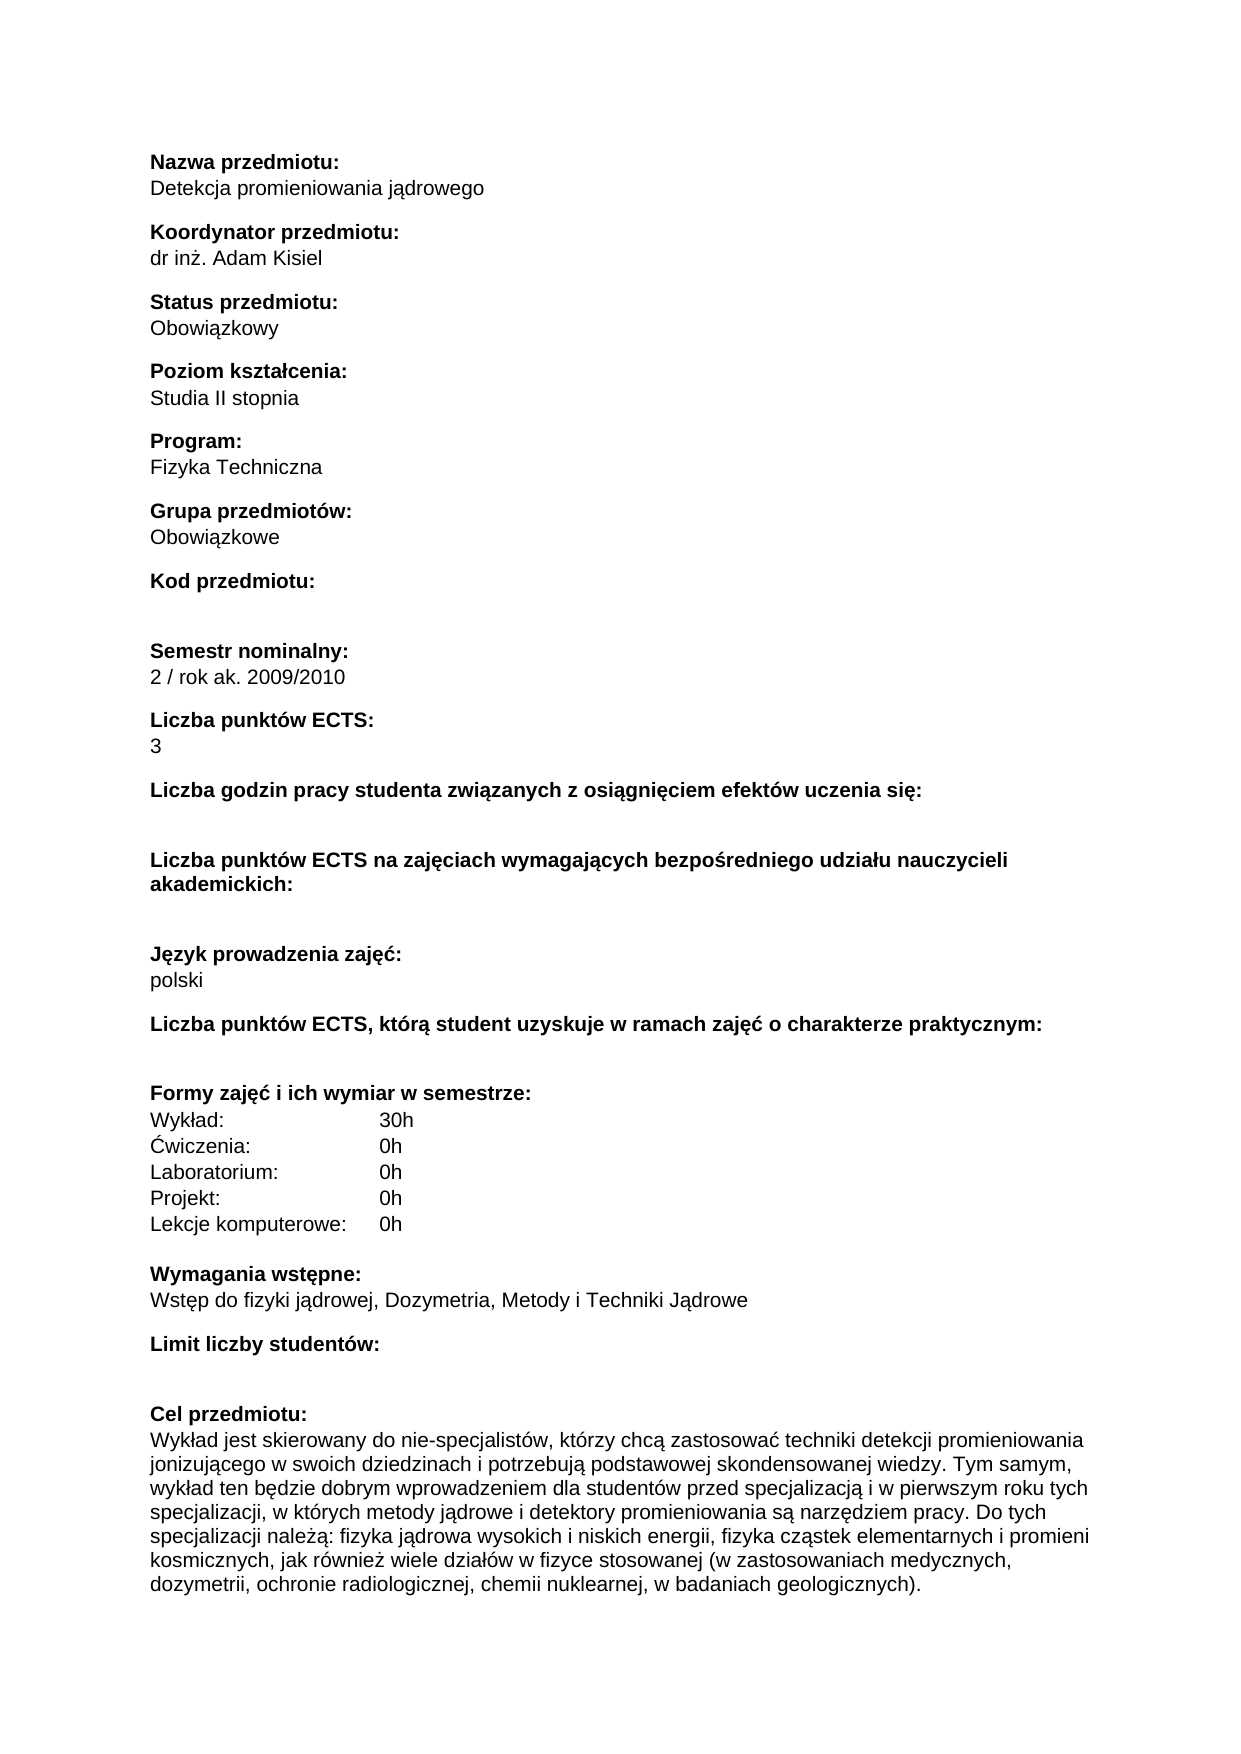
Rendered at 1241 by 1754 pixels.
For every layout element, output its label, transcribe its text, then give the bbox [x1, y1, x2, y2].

table_cell Ćwiczenia: [140, 1134, 367, 1158]
text Nazwa przedmiotu: [150, 150, 1090, 174]
text Status przedmiotu: [150, 289, 1090, 313]
table_cell 0h [369, 1158, 597, 1184]
text Program: [150, 429, 1090, 453]
table_cell Laboratorium: [140, 1160, 367, 1184]
text Wstęp do fizyki jądrowej, Dozymetria, Metody i Techniki Jądrowe [150, 1288, 1090, 1312]
text polski [150, 968, 1090, 992]
text Limit liczby studentów: [150, 1332, 1090, 1356]
text Cel przedmiotu: [150, 1402, 1090, 1426]
text Liczba punktów ECTS, którą student uzyskuje w ramach zajęć o charakterze praktycznym: [150, 1011, 1090, 1035]
text Wykład jest skierowany do nie-specjalistów, którzy chcą zastosować techniki detekcji promieniowania jonizującego w swoich dziedzinach i potrzebują podstawowej skondensowanej wiedzy. Tym samym, wykład ten będzie dobrym wprowadzeniem dla studentów przed specjalizacją i w pierwszym roku tych specjalizacji, w których metody jądrowe i detektory promieniowania są narzędziem pracy. Do tych specjalizacji należą: fizyka jądrowa wysokich i niskich energii, fizyka cząstek elementarnych i promieni kosmicznych, jak również wiele działów w fizyce stosowanej (w zastosowaniach medycznych, dozymetrii, ochronie radiologicznej, chemii nuklearnej, w badaniach geologicznych). [150, 1428, 1090, 1595]
table_cell 0h [369, 1210, 597, 1236]
text Detekcja promieniowania jądrowego [150, 176, 1090, 200]
text Grupa przedmiotów: [150, 499, 1090, 523]
text Liczba punktów ECTS: [150, 708, 1090, 732]
text Koordynator przedmiotu: [150, 220, 1090, 244]
text 2 / rok ak. 2009/2010 [150, 664, 1090, 688]
text Wymagania wstępne: [150, 1262, 1090, 1286]
text Poziom kształcenia: [150, 359, 1090, 383]
table_header Wykład: [140, 1108, 367, 1132]
text Kod przedmiotu: [150, 569, 1090, 593]
table_header 30h [369, 1108, 597, 1132]
text Liczba godzin pracy studenta związanych z osiągnięciem efektów uczenia się: [150, 778, 1090, 802]
text 3 [150, 734, 1090, 758]
table_cell Projekt: [140, 1186, 367, 1210]
text Studia II stopnia [150, 385, 1090, 409]
text Liczba punktów ECTS na zajęciach wymagających bezpośredniego udziału nauczycieli akademickich: [150, 848, 1090, 896]
text Język prowadzenia zajęć: [150, 942, 1090, 966]
text Obowiązkowe [150, 525, 1090, 549]
text Formy zajęć i ich wymiar w semestrze: [150, 1081, 1090, 1105]
table_cell 0h [369, 1184, 597, 1210]
text Fizyka Techniczna [150, 455, 1090, 479]
text Obowiązkowy [150, 316, 1090, 339]
text Semestr nominalny: [150, 638, 1090, 662]
table_cell 0h [369, 1132, 597, 1158]
text dr inż. Adam Kisiel [150, 246, 1090, 270]
table_cell Lekcje komputerowe: [140, 1212, 367, 1236]
